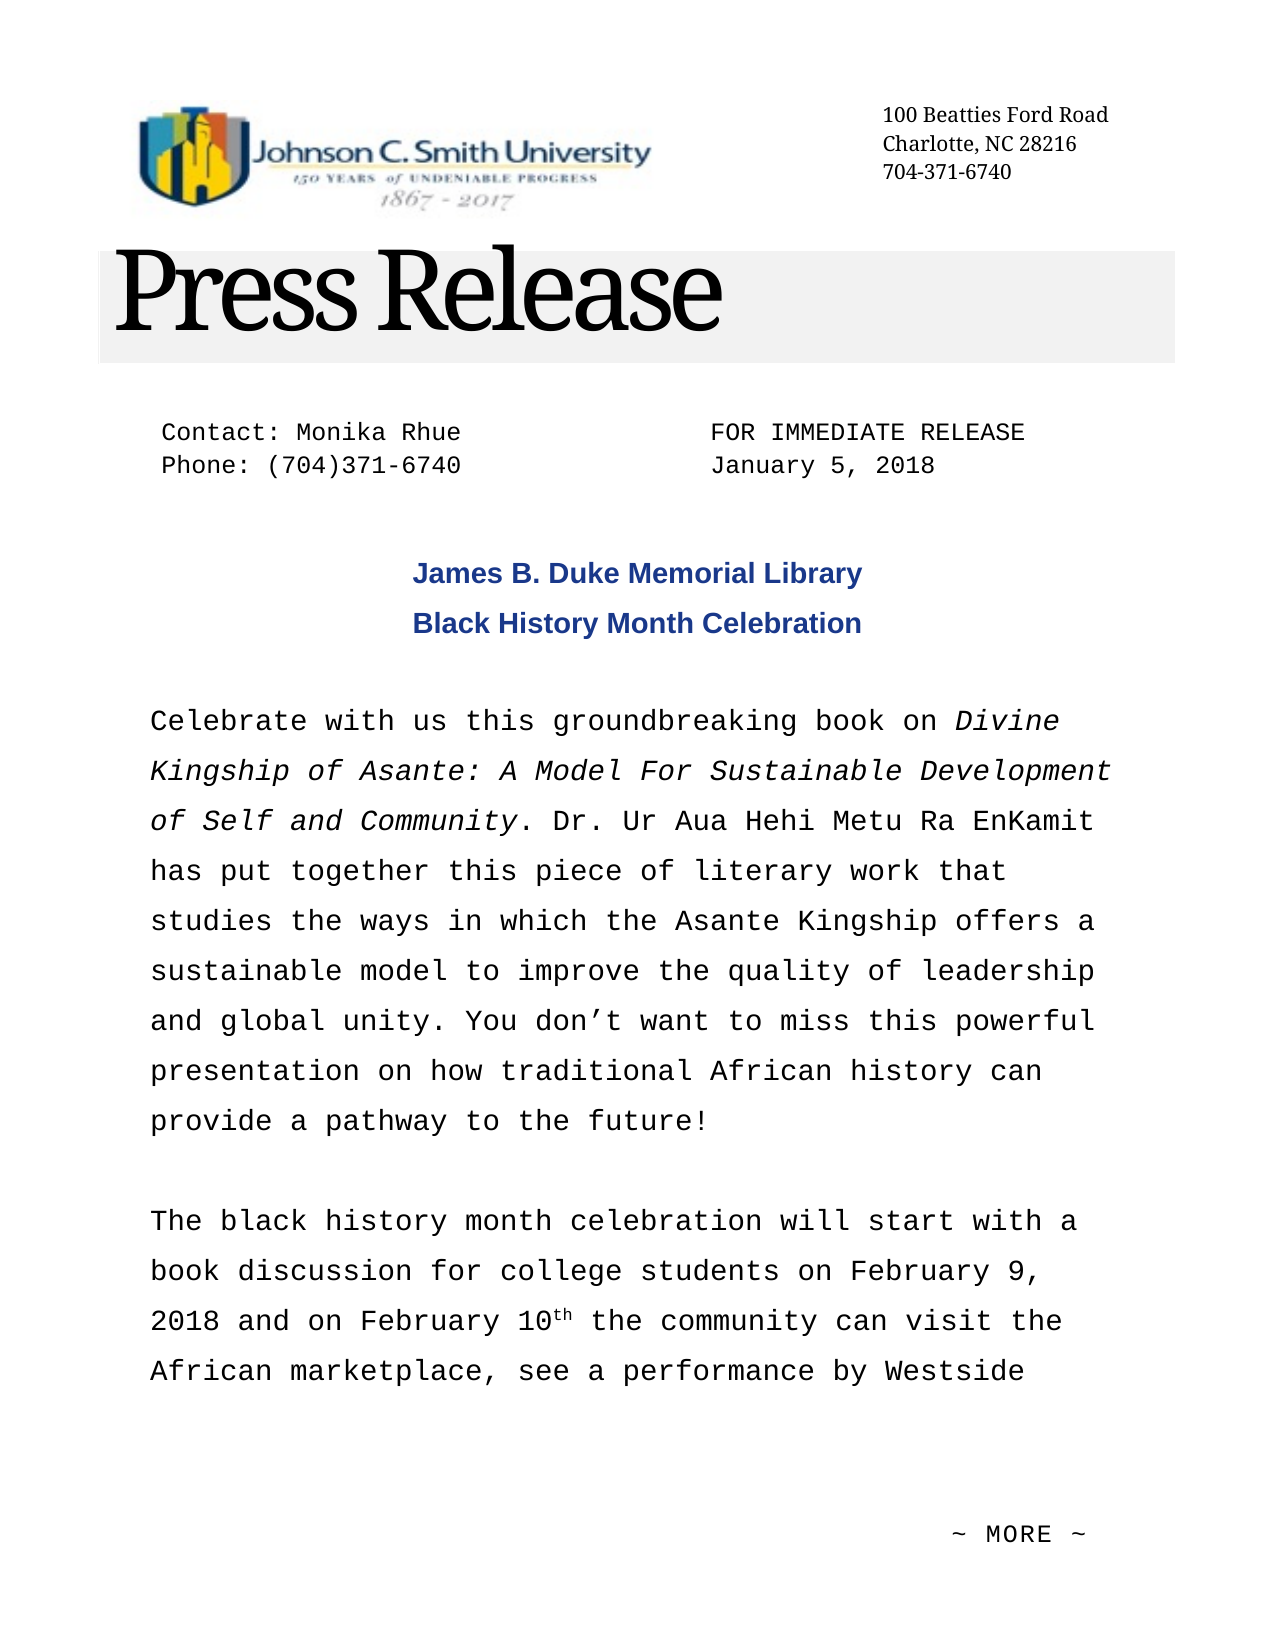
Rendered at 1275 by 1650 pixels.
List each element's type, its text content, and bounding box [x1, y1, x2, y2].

picture [100, 100, 684, 226]
text Black History Month Celebration [150, 589, 1125, 639]
table_header FOR IMMEDIATE RELEASE January 5, 2018 [699, 415, 1174, 481]
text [150, 1189, 1125, 1389]
text Celebrate with us this groundbreaking book on Divine Kingship of Asante: A Model For Sustainable Development of Self and Community. Dr. Ur Aua Hehi Metu Ra EnKamit has put together this piece of literary work that studies the ways in which the Asante Kingship offers a sustainable model to improve the quality of leadership and global unity. You don’t want to miss this powerful presentation on how traditional African history can provide a pathway to the future! [150, 689, 1125, 1139]
table_header [101, 101, 882, 251]
text James B. Duke Memorial Library [150, 539, 1125, 589]
table_header Contact: Monika Rhue Phone: (704)371-6740 [150, 415, 699, 481]
title Press Release [100, 251, 1175, 363]
table_header 100 Beatties Ford Road Charlotte, NC 28216 704-371-6740 [882, 101, 1174, 251]
